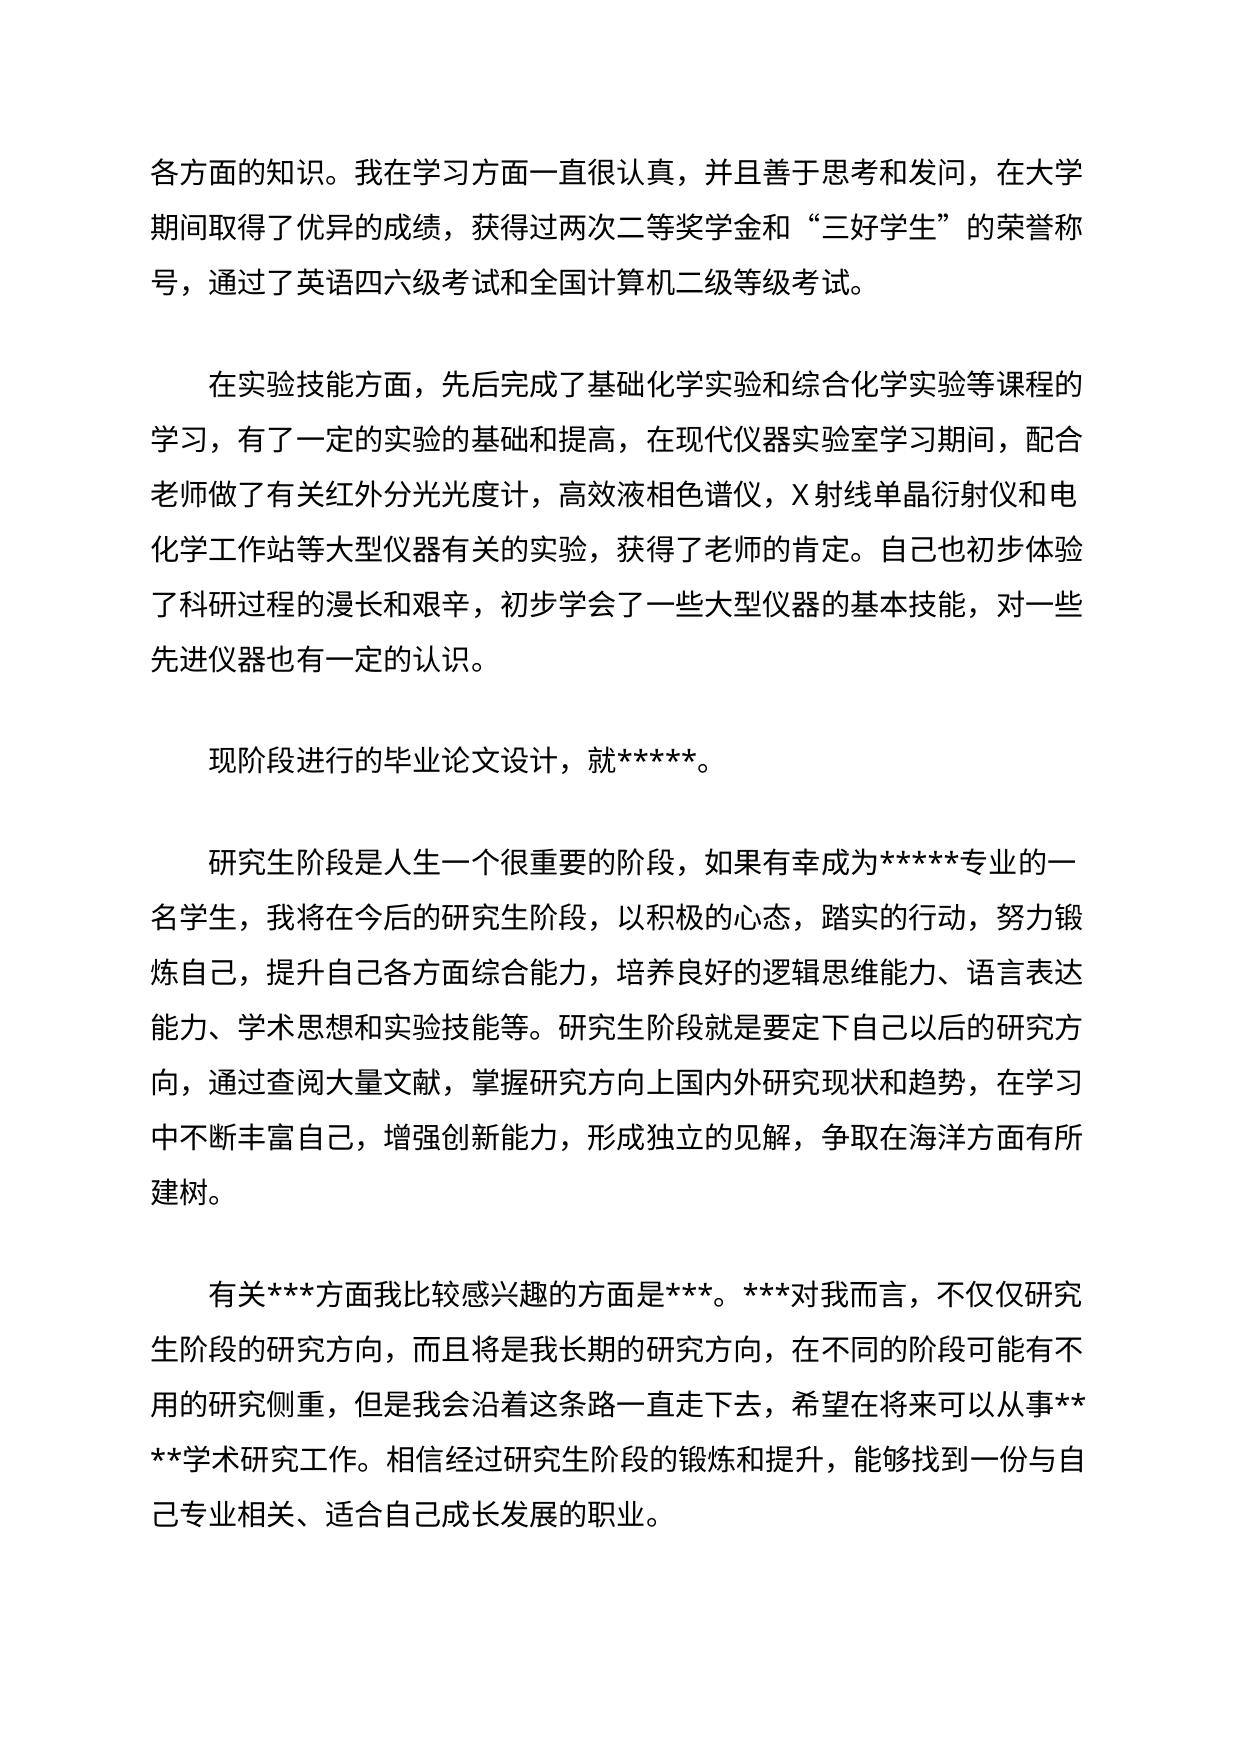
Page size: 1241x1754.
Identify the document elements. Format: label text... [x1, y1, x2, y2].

text 在实验技能方面，先后完成了基础化学实验和综合化学实验等课程的学习，有了一定的实验的基础和提高，在现代仪器实验室学习期间，配合老师做了有关红外分光光度计，高效液相色谱仪，X射线单晶衍射仪和电化学工作站等大型仪器有关的实验，获得了老师的肯定。自己也初步体验了科研过程的漫长和艰辛，初步学会了一些大型仪器的基本技能，对一些先进仪器也有一定的认识。 [150, 362, 1090, 678]
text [150, 150, 1090, 302]
text 有关***方面我比较感兴趣的方面是***。***对我而言，不仅仅研究生阶段的研究方向，而且将是我长期的研究方向，在不同的阶段可能有不用的研究侧重，但是我会沿着这条路一直走下去，希望在将来可以从事****学术研究工作。相信经过研究生阶段的锻炼和提升，能够找到一份与自己专业相关、适合自己成长发展的职业。 [150, 1271, 1090, 1533]
text 现阶段进行的毕业论文设计，就*****。 [150, 738, 1090, 780]
text 研究生阶段是人生一个很重要的阶段，如果有幸成为*****专业的一名学生，我将在今后的研究生阶段，以积极的心态，踏实的行动，努力锻炼自己，提升自己各方面综合能力，培养良好的逻辑思维能力、语言表达能力、学术思想和实验技能等。研究生阶段就是要定下自己以后的研究方向，通过查阅大量文献，掌握研究方向上国内外研究现状和趋势，在学习中不断丰富自己，增强创新能力，形成独立的见解，争取在海洋方面有所建树。 [150, 840, 1090, 1212]
